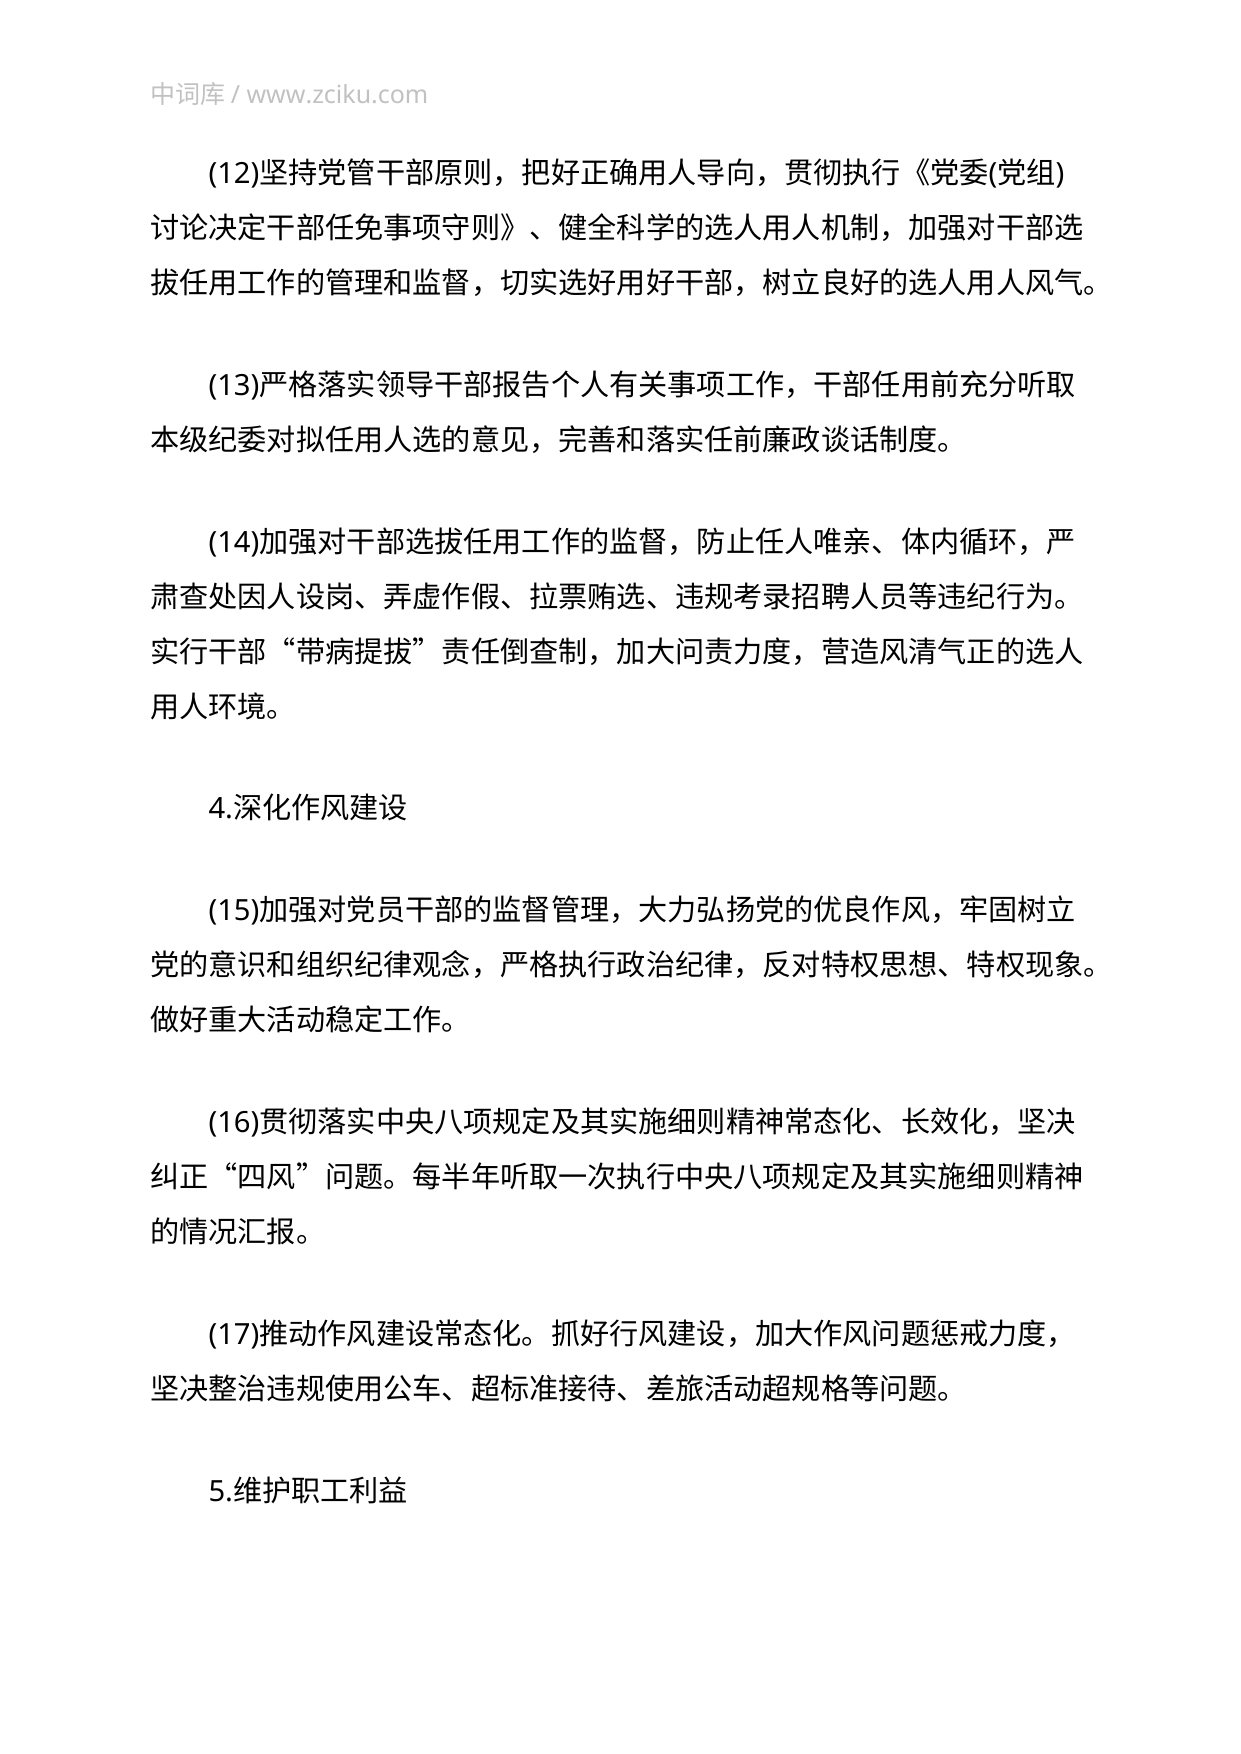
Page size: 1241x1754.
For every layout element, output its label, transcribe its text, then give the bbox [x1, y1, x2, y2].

text 5.维护职工利益 [150, 1467, 1090, 1509]
text (14)加强对干部选拔任用工作的监督，防止任人唯亲、体内循环，严肃查处因人设岗、弄虚作假、拉票贿选、违规考录招聘人员等违纪行为。实行干部“带病提拔”责任倒查制，加大问责力度，营造风清气正的选人用人环境。 [150, 518, 1090, 726]
text 4.深化作风建设 [150, 785, 1090, 827]
text (15)加强对党员干部的监督管理，大力弘扬党的优良作风，牢固树立党的意识和组织纪律观念，严格执行政治纪律，反对特权思想、特权现象。做好重大活动稳定工作。 [150, 887, 1090, 1039]
text (16)贯彻落实中央八项规定及其实施细则精神常态化、长效化，坚决纠正“四风”问题。每半年听取一次执行中央八项规定及其实施细则精神的情况汇报。 [150, 1099, 1090, 1251]
text (13)严格落实领导干部报告个人有关事项工作，干部任用前充分听取本级纪委对拟任用人选的意见，完善和落实任前廉政谈话制度。 [150, 362, 1090, 459]
text (12)坚持党管干部原则，把好正确用人导向，贯彻执行《党委(党组)讨论决定干部任免事项守则》、健全科学的选人用人机制，加强对干部选拔任用工作的管理和监督，切实选好用好干部，树立良好的选人用人风气。 [150, 150, 1090, 302]
text (17)推动作风建设常态化。抓好行风建设，加大作风问题惩戒力度，坚决整治违规使用公车、超标准接待、差旅活动超规格等问题。 [150, 1310, 1090, 1408]
